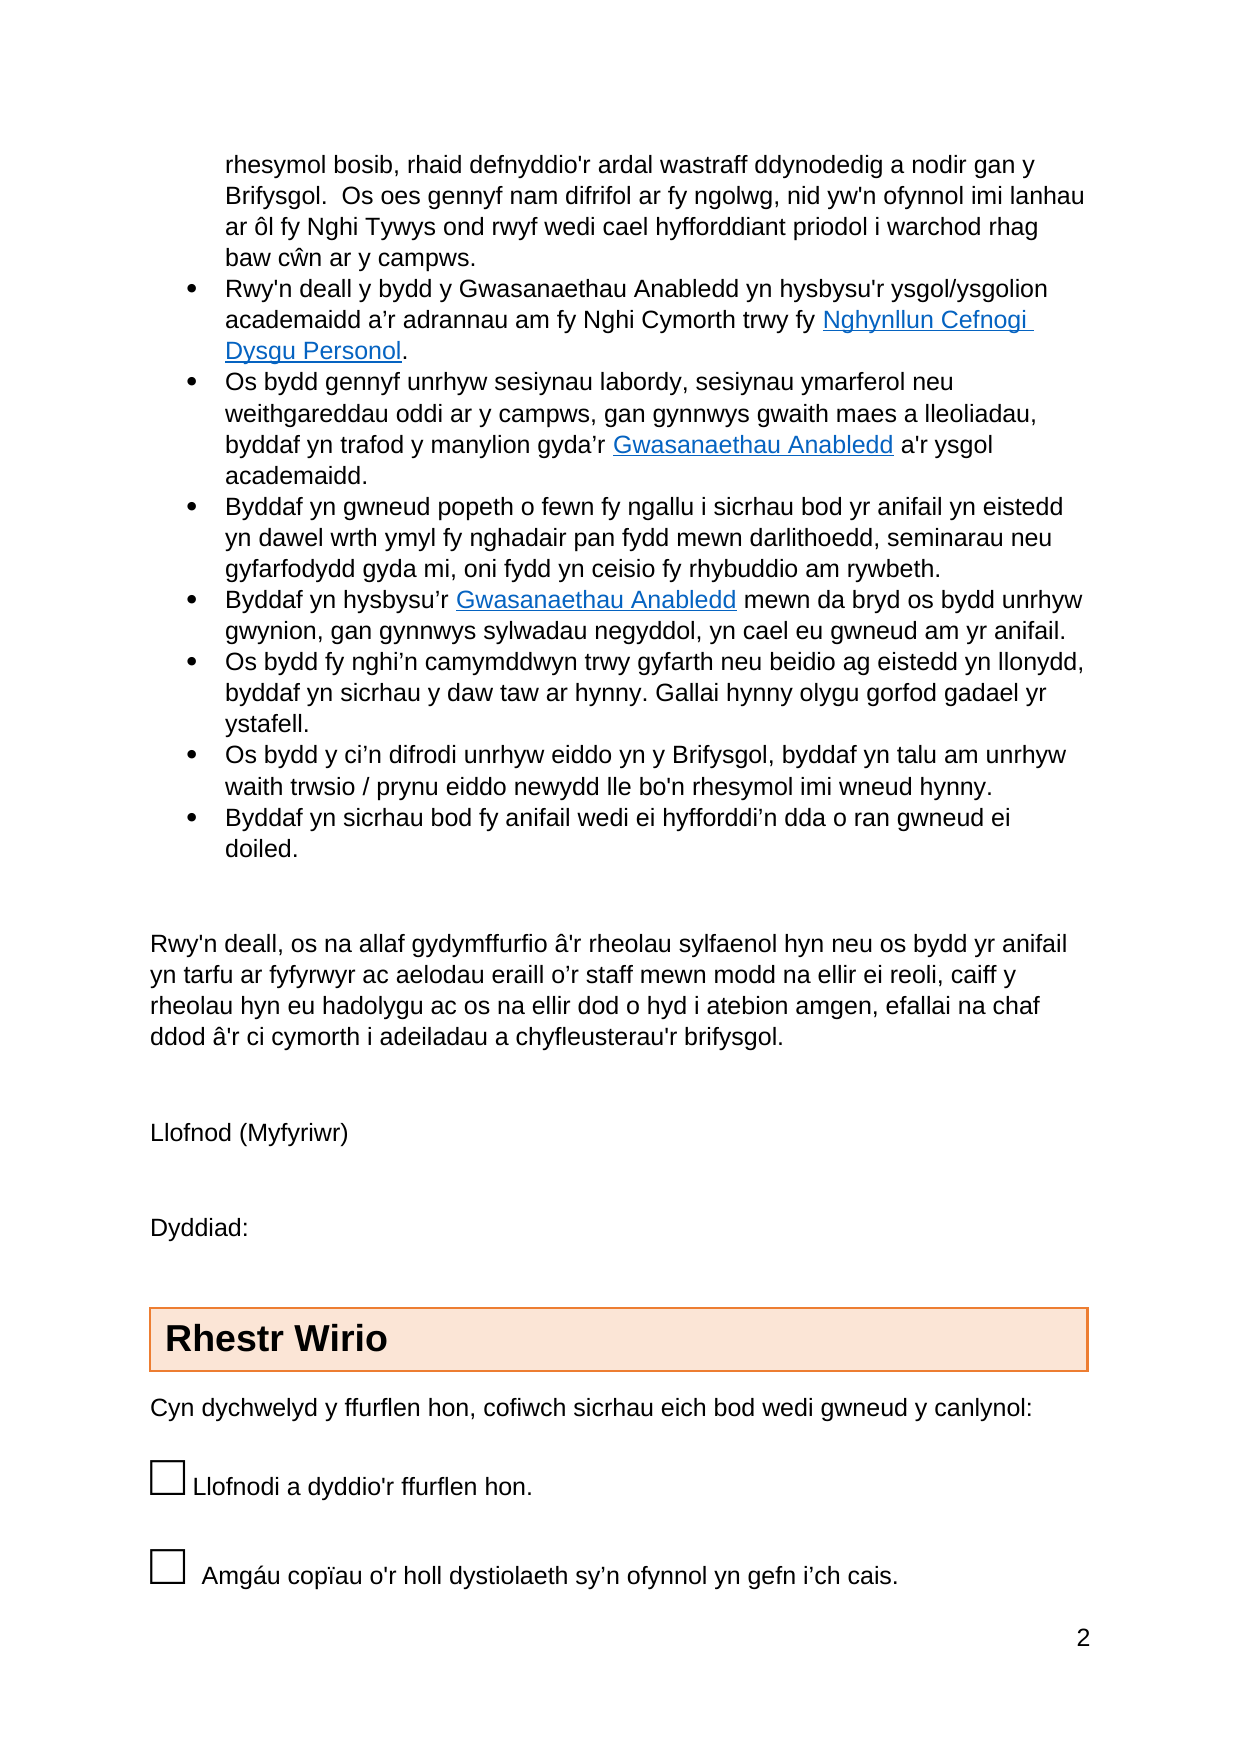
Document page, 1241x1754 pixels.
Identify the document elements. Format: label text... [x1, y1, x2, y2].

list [187, 150, 1090, 272]
list Os bydd fy nghi’n camymddwyn trwy gyfarth neu beidio ag eistedd yn llonydd, byddaf yn sicrhau y daw taw ar hynny. Gallai hynny olygu gorfod gadael yr ystafell. [187, 647, 1090, 738]
text Cyn dychwelyd y ffurflen hon, cofiwch sicrhau eich bod wedi gwneud y canlynol: [150, 1393, 1090, 1422]
list Rwy'n deall y bydd y Gwasanaethau Anabledd yn hysbysu'r ysgol/ysgolion academaidd a’r adrannau am fy Nghi Cymorth trwy fy Nghynllun Cefnogi Dysgu Personol. [187, 274, 1090, 365]
text Dyddiad: [150, 1213, 1090, 1242]
text □ Llofnodi a dyddio'r ffurflen hon. [150, 1441, 1090, 1508]
text Rwy'n deall, os na allaf gydymffurfio â'r rheolau sylfaenol hyn neu os bydd yr anifail yn tarfu ar fyfyrwyr ac aelodau eraill o’r staff mewn modd na ellir ei reoli, caiff y rheolau hyn eu hadolygu ac os na ellir dod o hyd i atebion amgen, efallai na chaf ddod â'r ci cymorth i adeiladau a chyfleusterau'r brifysgol. [150, 929, 1090, 1051]
list Byddaf yn hysbysu’r Gwasanaethau Anabledd mewn da bryd os bydd unrhyw gwynion, gan gynnwys sylwadau negyddol, yn cael eu gwneud am yr anifail. [187, 585, 1090, 645]
text Llofnod (Myfyriwr) [150, 1118, 1090, 1146]
text □ Amgáu copïau o'r holl dystiolaeth sy’n ofynnol yn gefn i’ch cais. [150, 1530, 1090, 1597]
list Byddaf yn sicrhau bod fy anifail wedi ei hyfforddi’n dda o ran gwneud ei doiled. [187, 802, 1090, 862]
list Os bydd y ci’n difrodi unrhyw eiddo yn y Brifysgol, byddaf yn talu am unrhyw waith trwsio / prynu eiddo newydd lle bo'n rhesymol imi wneud hynny. [187, 740, 1090, 800]
list Byddaf yn gwneud popeth o fewn fy ngallu i sicrhau bod yr anifail yn eistedd yn dawel wrth ymyl fy nghadair pan fydd mewn darlithoedd, seminarau neu gyfarfodydd gyda mi, oni fydd yn ceisio fy rhybuddio am rywbeth. [187, 492, 1090, 583]
list Os bydd gennyf unrhyw sesiynau labordy, sesiynau ymarferol neu weithgareddau oddi ar y campws, gan gynnwys gwaith maes a lleoliadau, byddaf yn trafod y manylion gyda’r Gwasanaethau Anabledd a'r ysgol academaidd. [187, 367, 1090, 489]
